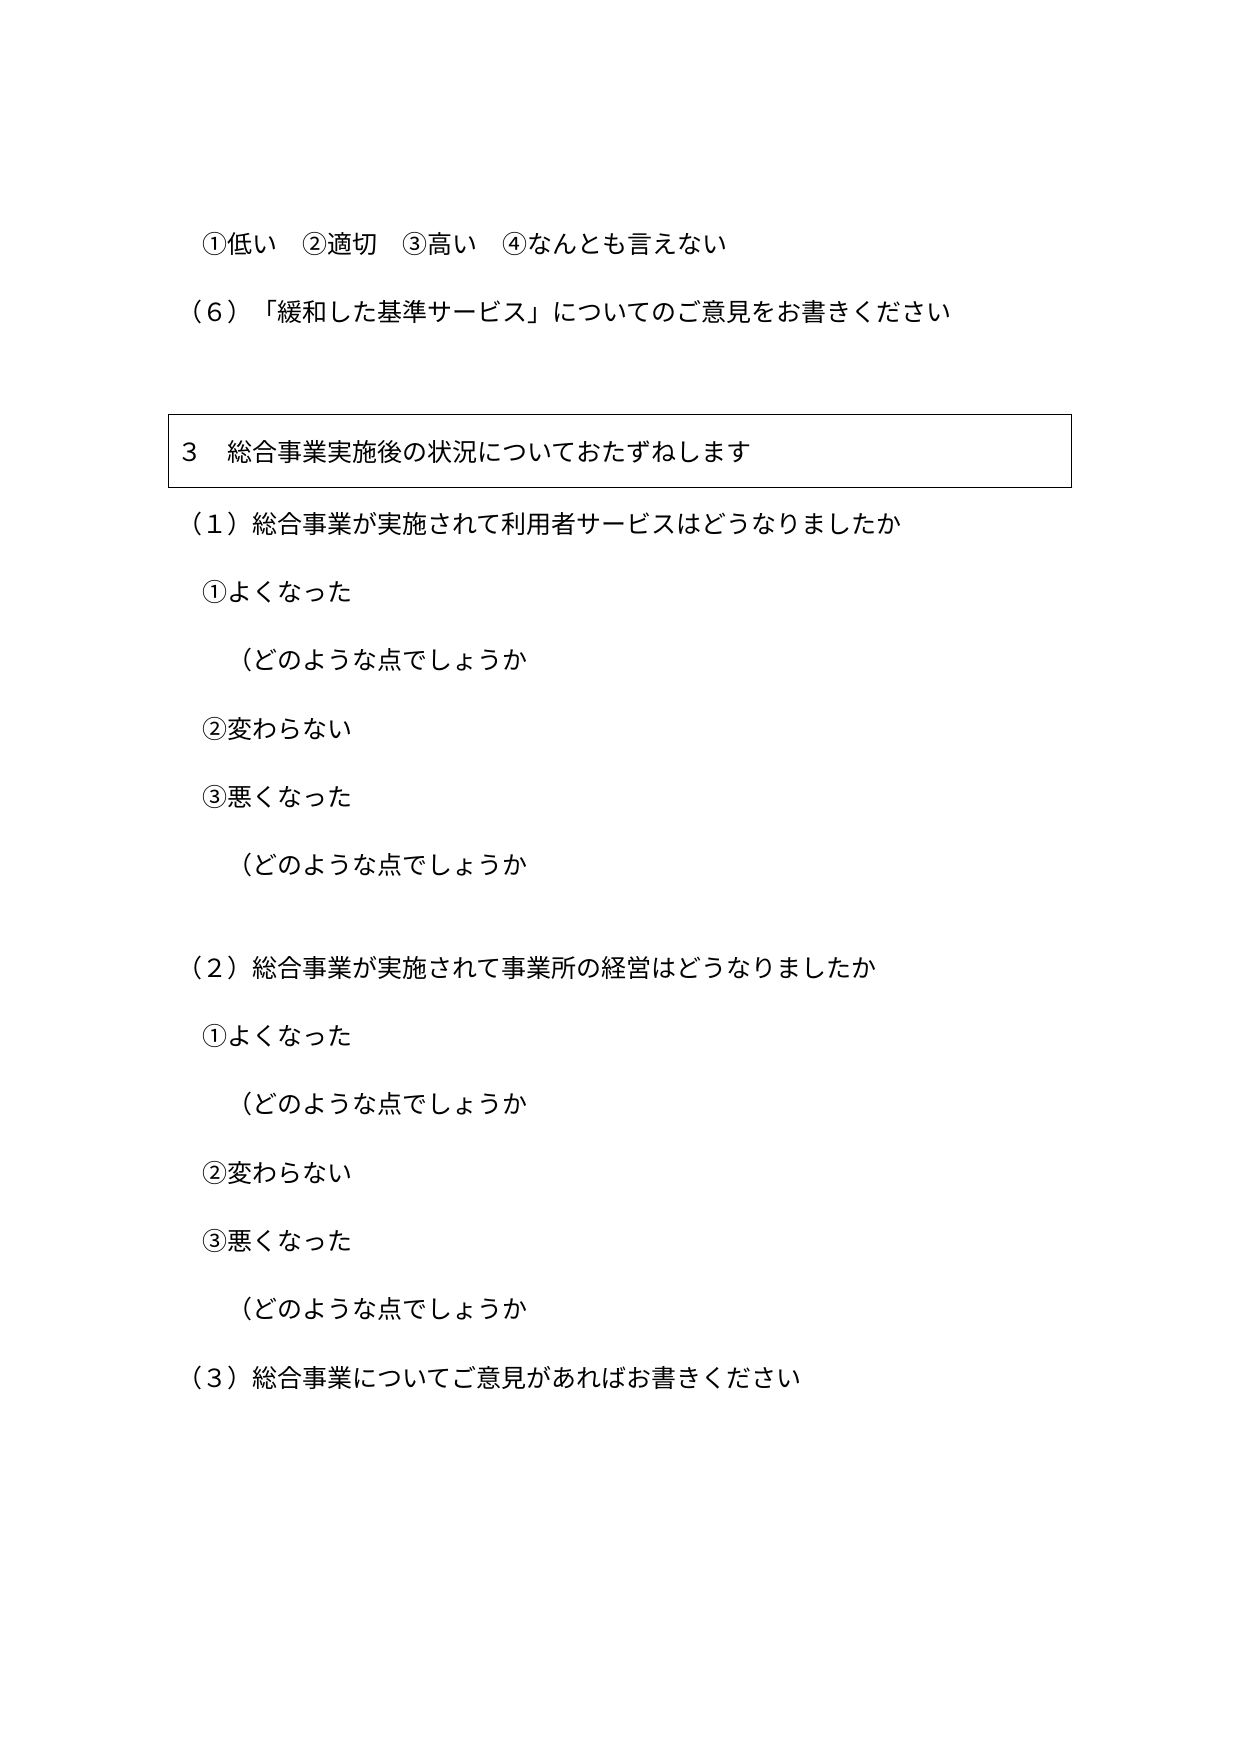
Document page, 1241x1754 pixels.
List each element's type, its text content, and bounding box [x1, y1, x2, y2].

text ②変わらない [177, 693, 1063, 761]
text ３ 総合事業実施後の状況についておたずねします [169, 415, 1071, 487]
text （どのような点でしょうか [177, 1274, 1063, 1342]
text （１）総合事業が実施されて利用者サービスはどうなりましたか [177, 488, 1063, 556]
text （どのような点でしょうか [177, 1069, 1063, 1137]
text ③悪くなった [177, 1206, 1063, 1274]
text ②変わらない [177, 1137, 1063, 1206]
text ③悪くなった [177, 761, 1063, 830]
text ①低い ②適切 ③高い ④なんとも言えない [177, 208, 1063, 277]
text （どのような点でしょうか [177, 625, 1063, 693]
text （３）総合事業についてご意見があればお書きください [177, 1342, 1063, 1411]
text ①よくなった [177, 556, 1063, 625]
text ①よくなった [177, 1001, 1063, 1069]
text （６）「緩和した基準サービス」についてのご意見をお書きください [177, 277, 1063, 345]
text （２）総合事業が実施されて事業所の経営はどうなりましたか [177, 932, 1063, 1001]
text （どのような点でしょうか [177, 830, 1063, 898]
